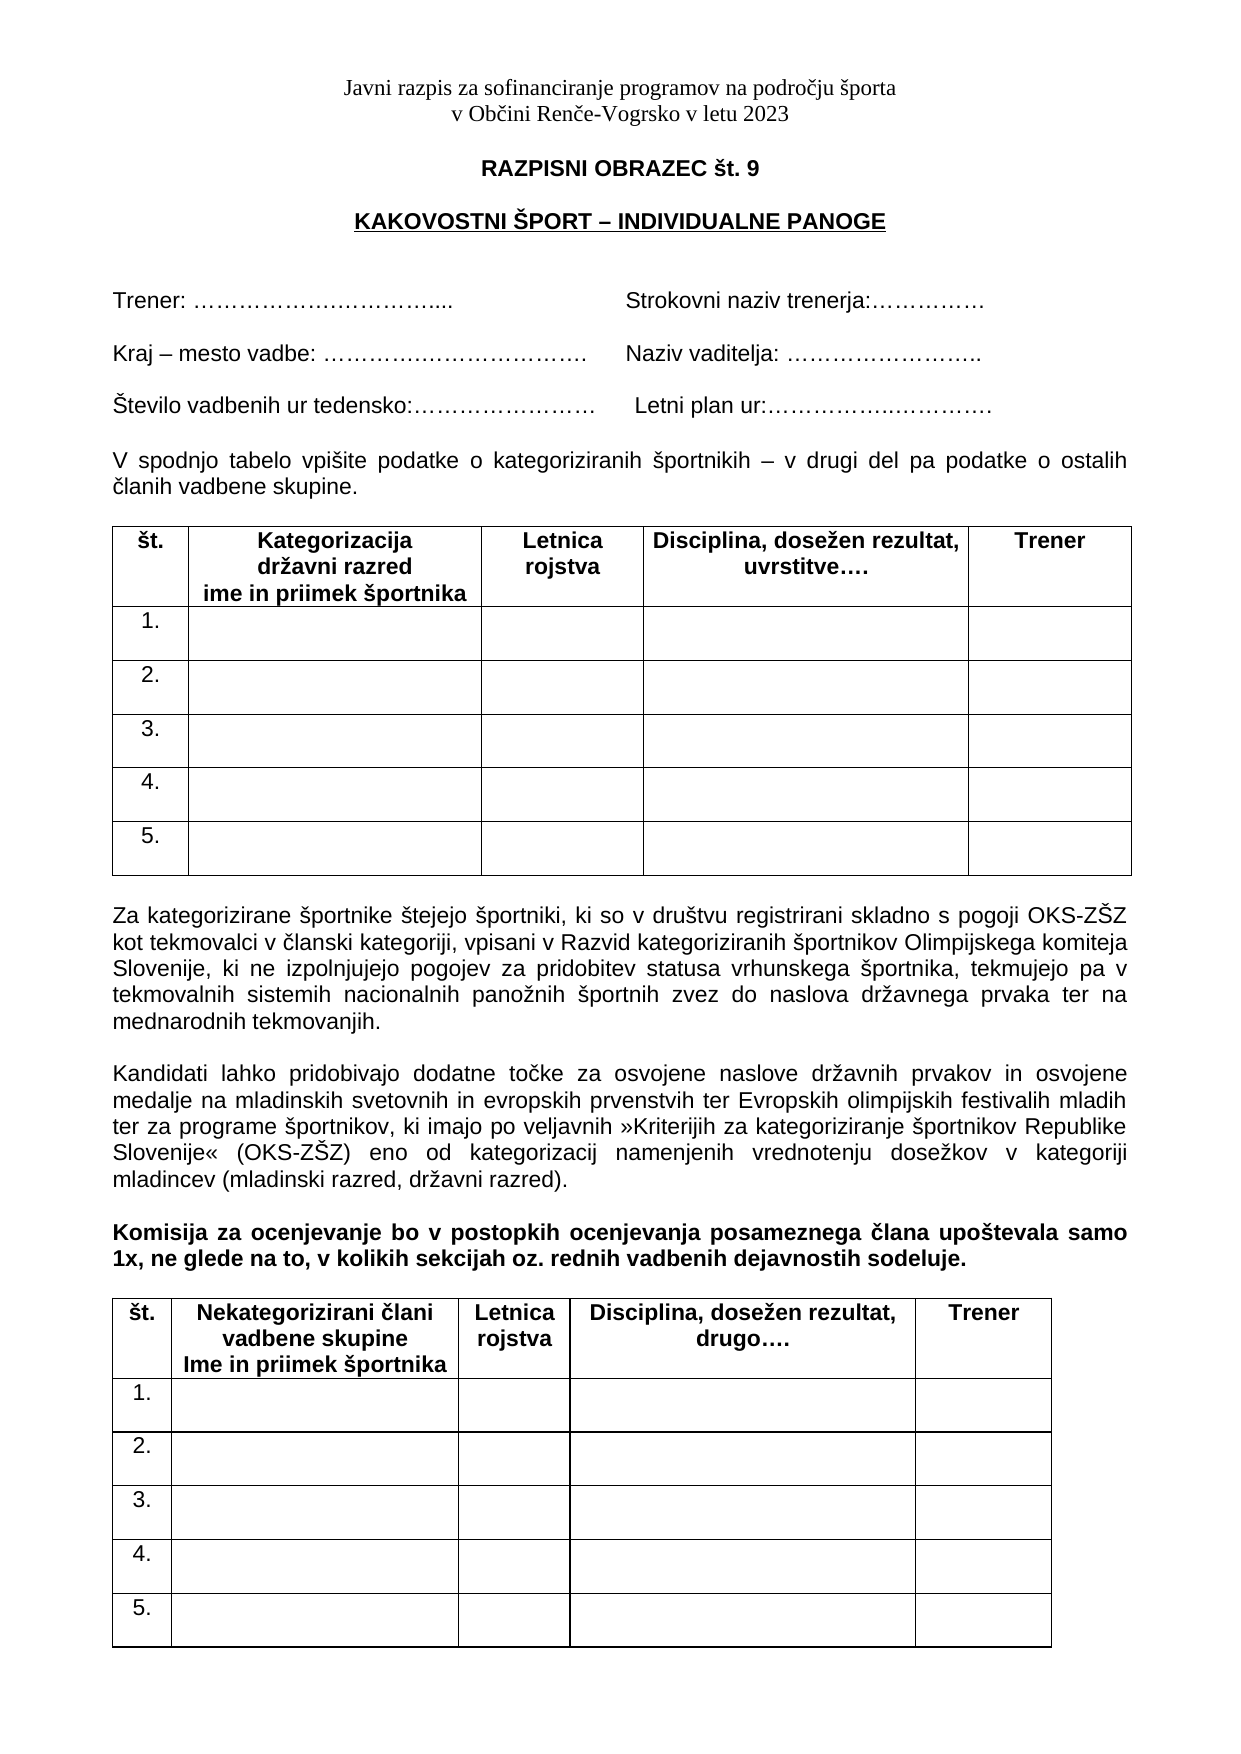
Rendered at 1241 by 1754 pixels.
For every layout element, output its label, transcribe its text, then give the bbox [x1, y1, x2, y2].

table_header Disciplina, dosežen rezultat, uvrstitve…. [644, 527, 968, 606]
table_cell [969, 822, 1131, 875]
table_cell 4. [113, 768, 188, 821]
table_header Letnica rojstva [482, 527, 643, 606]
table_header Nekategorizirani člani vadbene skupine Ime in priimek športnika [172, 1299, 458, 1378]
table_cell 2. [113, 1433, 171, 1485]
table_cell [459, 1594, 569, 1646]
table_cell [916, 1594, 1051, 1646]
table_cell 4. [113, 1540, 171, 1593]
table_cell [189, 768, 481, 821]
table_cell [189, 822, 481, 875]
table_cell [482, 607, 643, 660]
table_cell [482, 822, 643, 875]
table_cell [644, 822, 968, 875]
table_cell [172, 1433, 458, 1485]
table_cell [916, 1379, 1051, 1431]
table_cell [644, 661, 968, 713]
table_cell [644, 607, 968, 660]
table_header Letnica rojstva [459, 1299, 569, 1378]
table_cell [571, 1486, 915, 1539]
table_cell [969, 661, 1131, 713]
table_cell 1. [113, 1379, 171, 1431]
table_cell [571, 1433, 915, 1485]
text KAKOVOSTNI ŠPORT – INDIVIDUALNE PANOGE [112, 208, 1128, 234]
table_cell [172, 1540, 458, 1593]
table_cell [172, 1594, 458, 1646]
table_cell 1. [113, 607, 188, 660]
table_cell [571, 1379, 915, 1431]
table_cell [969, 768, 1131, 821]
table_cell [189, 607, 481, 660]
table_header Disciplina, dosežen rezultat, drugo…. [571, 1299, 915, 1378]
table_cell [969, 607, 1131, 660]
table_header Trener [969, 527, 1131, 606]
table_header Trener [916, 1299, 1051, 1378]
text RAZPISNI OBRAZEC št. 9 [112, 155, 1128, 182]
table_cell 3. [113, 1486, 171, 1539]
table_cell [571, 1594, 915, 1646]
text Trener: ……………….………….... Strokovni naziv trenerja:…………… [112, 287, 1128, 313]
table_header Kategorizacija državni razred ime in priimek športnika [189, 527, 481, 606]
table_cell [189, 661, 481, 713]
table_header št. [113, 1299, 171, 1378]
table_cell [571, 1540, 915, 1593]
table_cell 5. [113, 1594, 171, 1646]
text Za kategorizirane športnike štejejo športniki, ki so v društvu registrirani skladno s pogoji OKS-ZŠZ kot tekmovalci v članski kategoriji, vpisani v Razvid kategoriziranih športnikov Olimpijskega komiteja Slovenije, ki ne izpolnjujejo pogojev za pridobitev statusa vrhunskega športnika, tekmujejo pa v tekmovalnih sistemih nacionalnih panožnih športnih zvez do naslova državnega prvaka ter na mednarodnih tekmovanjih. [112, 902, 1128, 1034]
table_cell 3. [113, 715, 188, 767]
table_cell [459, 1486, 569, 1539]
table_cell [916, 1486, 1051, 1539]
table_cell [916, 1540, 1051, 1593]
table_header št. [113, 527, 188, 606]
text Kandidati lahko pridobivajo dodatne točke za osvojene naslove državnih prvakov in osvojene medalje na mladinskih svetovnih in evropskih prvenstvih ter Evropskih olimpijskih festivalih mladih ter za programe športnikov, ki imajo po veljavnih »Kriterijih za kategoriziranje športnikov Republike Slovenije« (OKS-ZŠZ) eno od kategorizacij namenjenih vrednotenju dosežkov v kategoriji mladincev (mladinski razred, državni razred). [112, 1060, 1128, 1192]
table_cell [644, 768, 968, 821]
table_cell [189, 715, 481, 767]
text Število vadbenih ur tedensko:…………………… Letni plan ur:……………..…………. [112, 392, 1128, 419]
table_cell 2. [113, 661, 188, 713]
text V spodnjo tabelo vpišite podatke o kategoriziranih športnikih – v drugi del pa podatke o ostalih članih vadbene skupine. [112, 447, 1128, 499]
table_cell [482, 768, 643, 821]
table_cell [482, 661, 643, 713]
table_cell [459, 1379, 569, 1431]
text Kraj – mesto vadbe: ………….…………………. Naziv vaditelja: …………………….. [112, 340, 1128, 366]
table_cell [172, 1486, 458, 1539]
table_cell 5. [113, 822, 188, 875]
table_cell [969, 715, 1131, 767]
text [112, 1218, 1128, 1271]
table_cell [459, 1540, 569, 1593]
table_cell [459, 1433, 569, 1485]
table_cell [644, 715, 968, 767]
table_cell [172, 1379, 458, 1431]
table_cell [916, 1433, 1051, 1485]
table_cell [482, 715, 643, 767]
